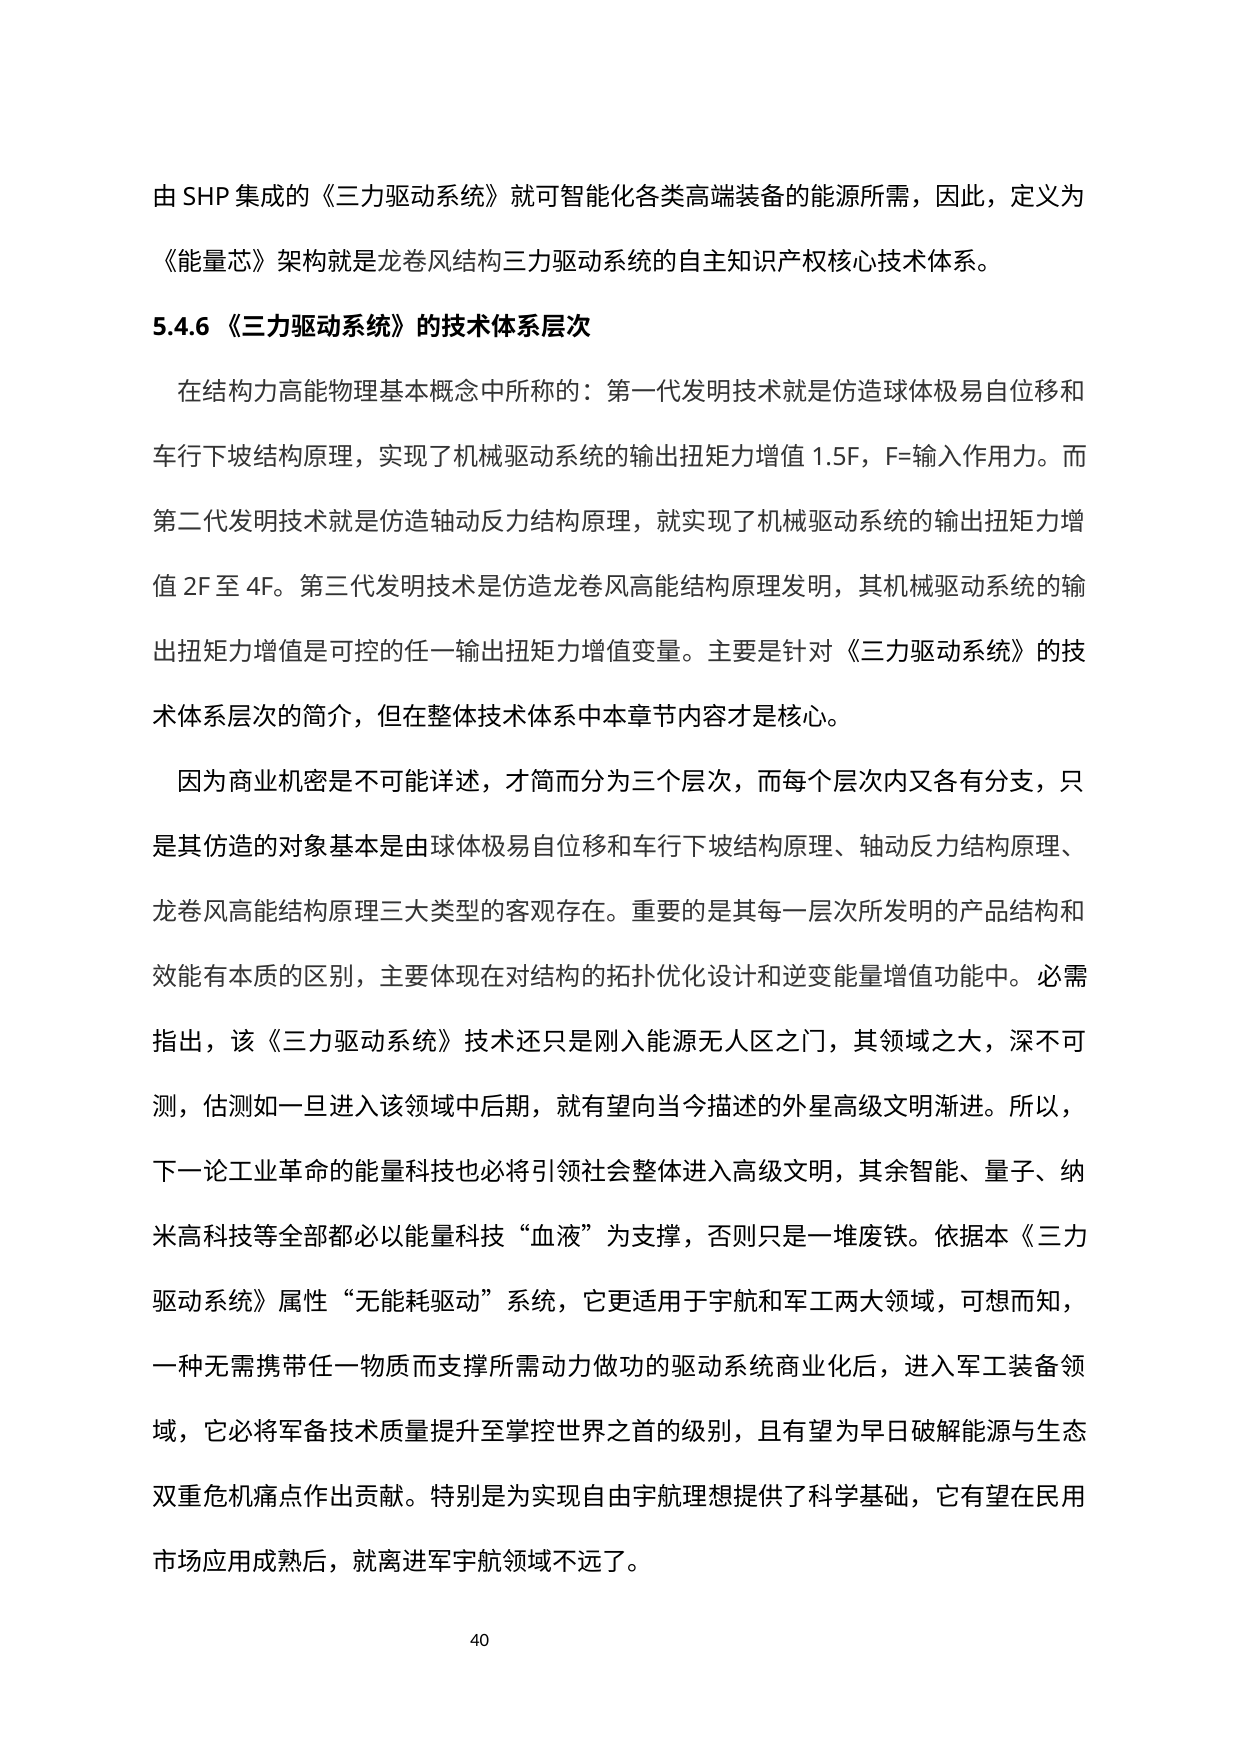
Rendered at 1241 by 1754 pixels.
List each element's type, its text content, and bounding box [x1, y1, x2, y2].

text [152, 162, 1088, 292]
list 因为商业机密是不可能详述，才简而分为三个层次，而每个层次内又各有分支，只是其仿造的对象基本是由球体极易自位移和车行下坡结构原理、轴动反力结构原理、龙卷风高能结构原理三大类型的客观存在。重要的是其每一层次所发明的产品结构和效能有本质的区别，主要体现在对结构的拓扑优化设计和逆变能量增值功能中。必需指出，该《三力驱动系统》技术还只是刚入能源无人区之门，其领域之大，深不可测，估测如一旦进入该领域中后期，就有望向当今描述的外星高级文明渐进。所以，下一论工业革命的能量科技也必将引领社会整体进入高级文明，其余智能、量子、纳米高科技等全部都必以能量科技“血液”为支撑，否则只是一堆废铁。依据本《三力驱动系统》属性“无能耗驱动”系统，它更适用于宇航和军工两大领域，可想而知，一种无需携带任一物质而支撑所需动力做功的驱动系统商业化后，进入军工装备领域，它必将军备技术质量提升至掌控世界之首的级别，且有望为早日破解能源与生态双重危机痛点作出贡献。特别是为实现自由宇航理想提供了科学基础，它有望在民用市场应用成熟后，就离进军宇航领域不远了。 [152, 747, 1088, 1592]
text 5.4.6 《三力驱动系统》的技术体系层次 [152, 292, 1088, 357]
text 在结构力高能物理基本概念中所称的：第一代发明技术就是仿造球体极易自位移和车行下坡结构原理，实现了机械驱动系统的输出扭矩力增值1.5F，F=输入作用力。而第二代发明技术就是仿造轴动反力结构原理，就实现了机械驱动系统的输出扭矩力增值2F至4F。第三代发明技术是仿造龙卷风高能结构原理发明，其机械驱动系统的输出扭矩力增值是可控的任一输出扭矩力增值变量。主要是针对《三力驱动系统》的技术体系层次的简介，但在整体技术体系中本章节内容才是核心。 [152, 357, 1088, 747]
